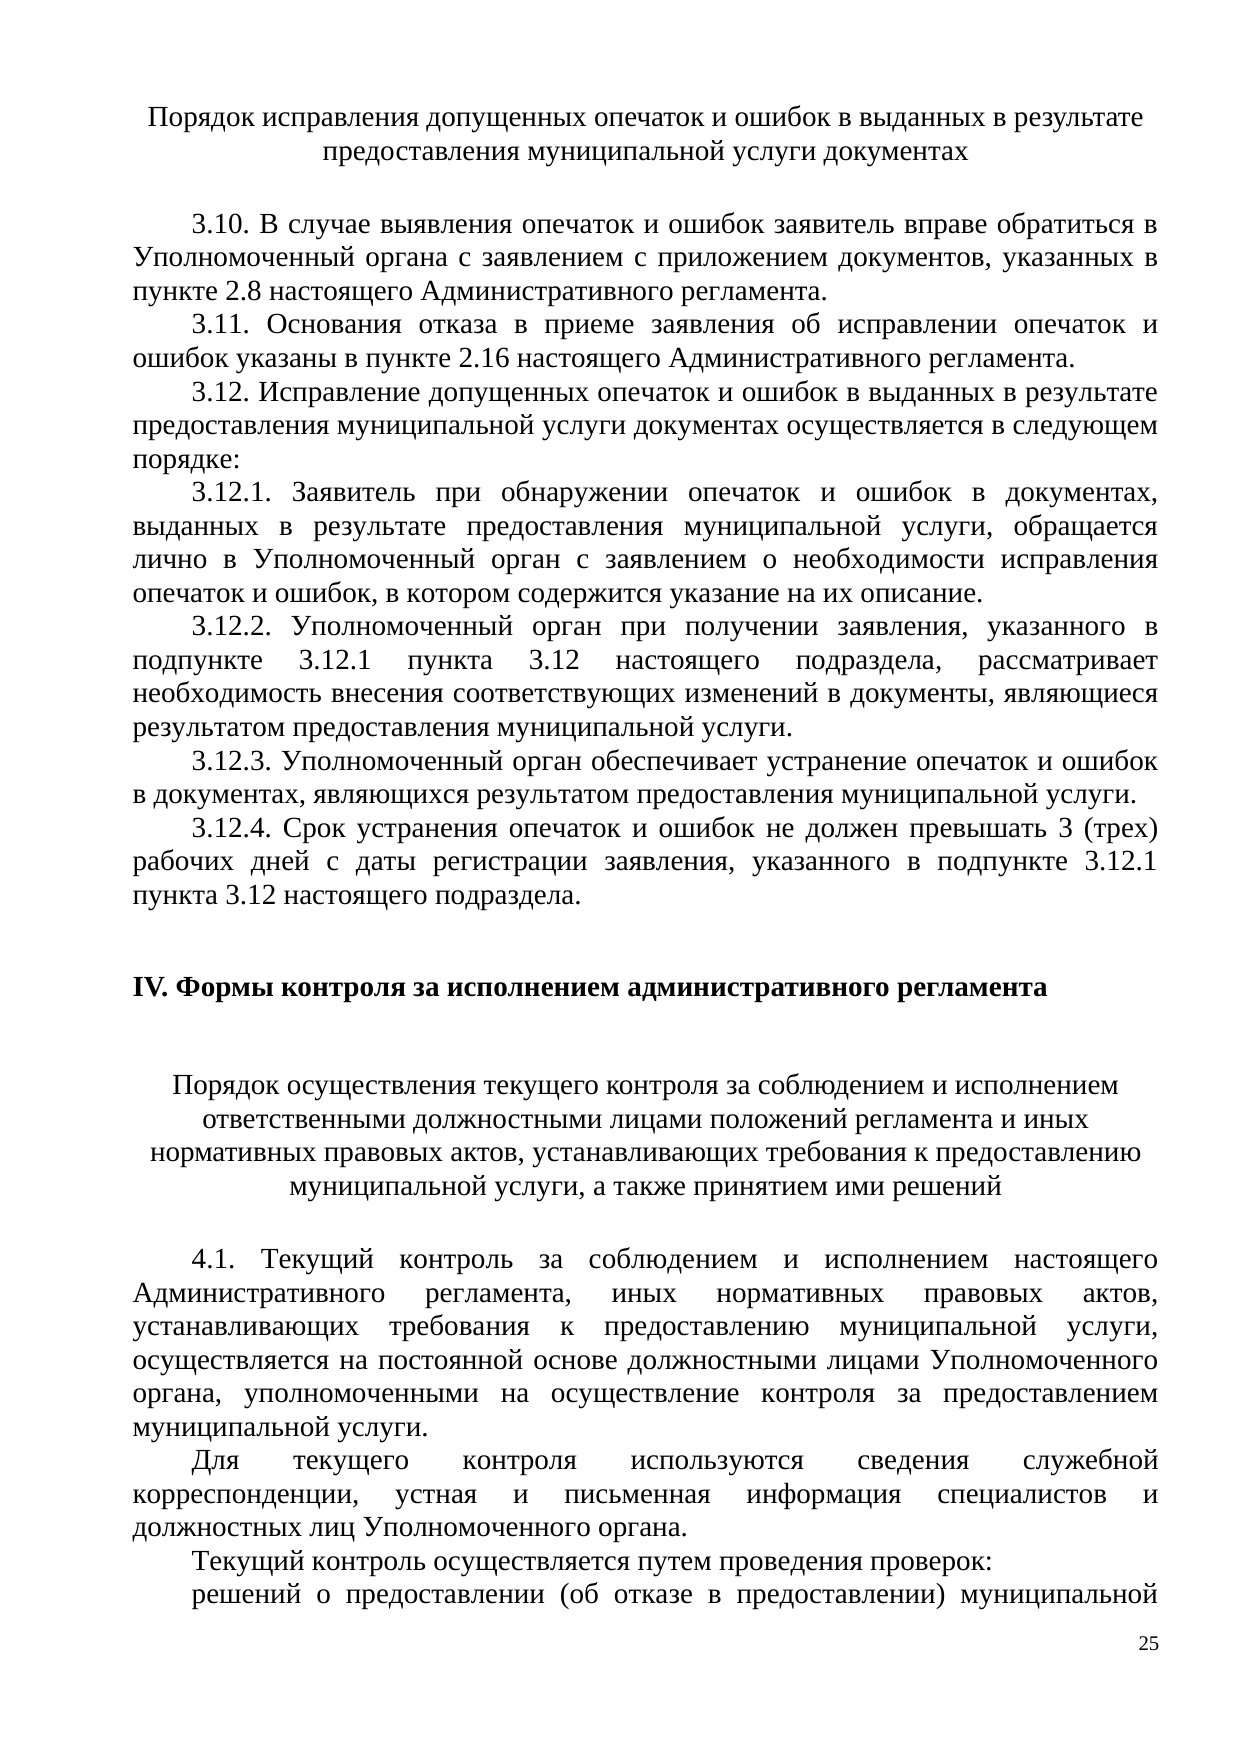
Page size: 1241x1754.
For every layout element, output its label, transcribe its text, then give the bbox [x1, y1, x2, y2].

text 3.12.2. Уполномоченный орган при получении заявления, указанного в подпункте 3.12.1 пункта 3.12 настоящего подраздела, рассматривает необходимость внесения соответствующих изменений в документы, являющиеся результатом предоставления муниципальной услуги. [132, 608, 1159, 743]
text Текущий контроль осуществляется путем проведения проверок: [132, 1543, 1159, 1577]
subtitle Порядок осуществления текущего контроля за соблюдением и исполнением ответственными должностными лицами положений регламента и иных нормативных правовых актов, устанавливающих требования к предоставлению муниципальной услуги, а также принятием ими решений [132, 1067, 1159, 1201]
text 3.10. В случае выявления опечаток и ошибок заявитель вправе обратиться в Уполномоченный органа с заявлением с приложением документов, указанных в пункте 2.8 настоящего Административного регламента. [132, 206, 1159, 307]
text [132, 1577, 1159, 1610]
text 3.12.1. Заявитель при обнаружении опечаток и ошибок в документах, выданных в результате предоставления муниципальной услуги, обращается лично в Уполномоченный орган с заявлением о необходимости исправления опечаток и ошибок, в котором содержится указание на их описание. [132, 474, 1159, 608]
text 3.11. Основания отказа в приеме заявления об исправлении опечаток и ошибок указаны в пункте 2.16 настоящего Административного регламента. [132, 307, 1159, 374]
text 3.12. Исправление допущенных опечаток и ошибок в выданных в результате предоставления муниципальной услуги документах осуществляется в следующем порядке: [132, 374, 1159, 474]
text 4.1. Текущий контроль за соблюдением и исполнением настоящего Административного регламента, иных нормативных правовых актов, устанавливающих требования к предоставлению муниципальной услуги, осуществляется на постоянной основе должностными лицами Уполномоченного органа, уполномоченными на осуществление контроля за предоставлением муниципальной услуги. [132, 1241, 1159, 1442]
text 3.12.4. Срок устранения опечаток и ошибок не должен превышать 3 (трех) рабочих дней с даты регистрации заявления, указанного в подпункте 3.12.1 пункта 3.12 настоящего подраздела. [132, 810, 1159, 910]
subtitle Порядок исправления допущенных опечаток и ошибок в выданных в результате предоставления муниципальной услуги документах [132, 99, 1159, 166]
text Для текущего контроля используются сведения служебной корреспонденции, устная и письменная информация специалистов и должностных лиц Уполномоченного органа. [132, 1442, 1159, 1543]
subtitle IV. Формы контроля за исполнением административного регламента [132, 969, 1159, 1002]
text 3.12.3. Уполномоченный орган обеспечивает устранение опечаток и ошибок в документах, являющихся результатом предоставления муниципальной услуги. [132, 743, 1159, 810]
